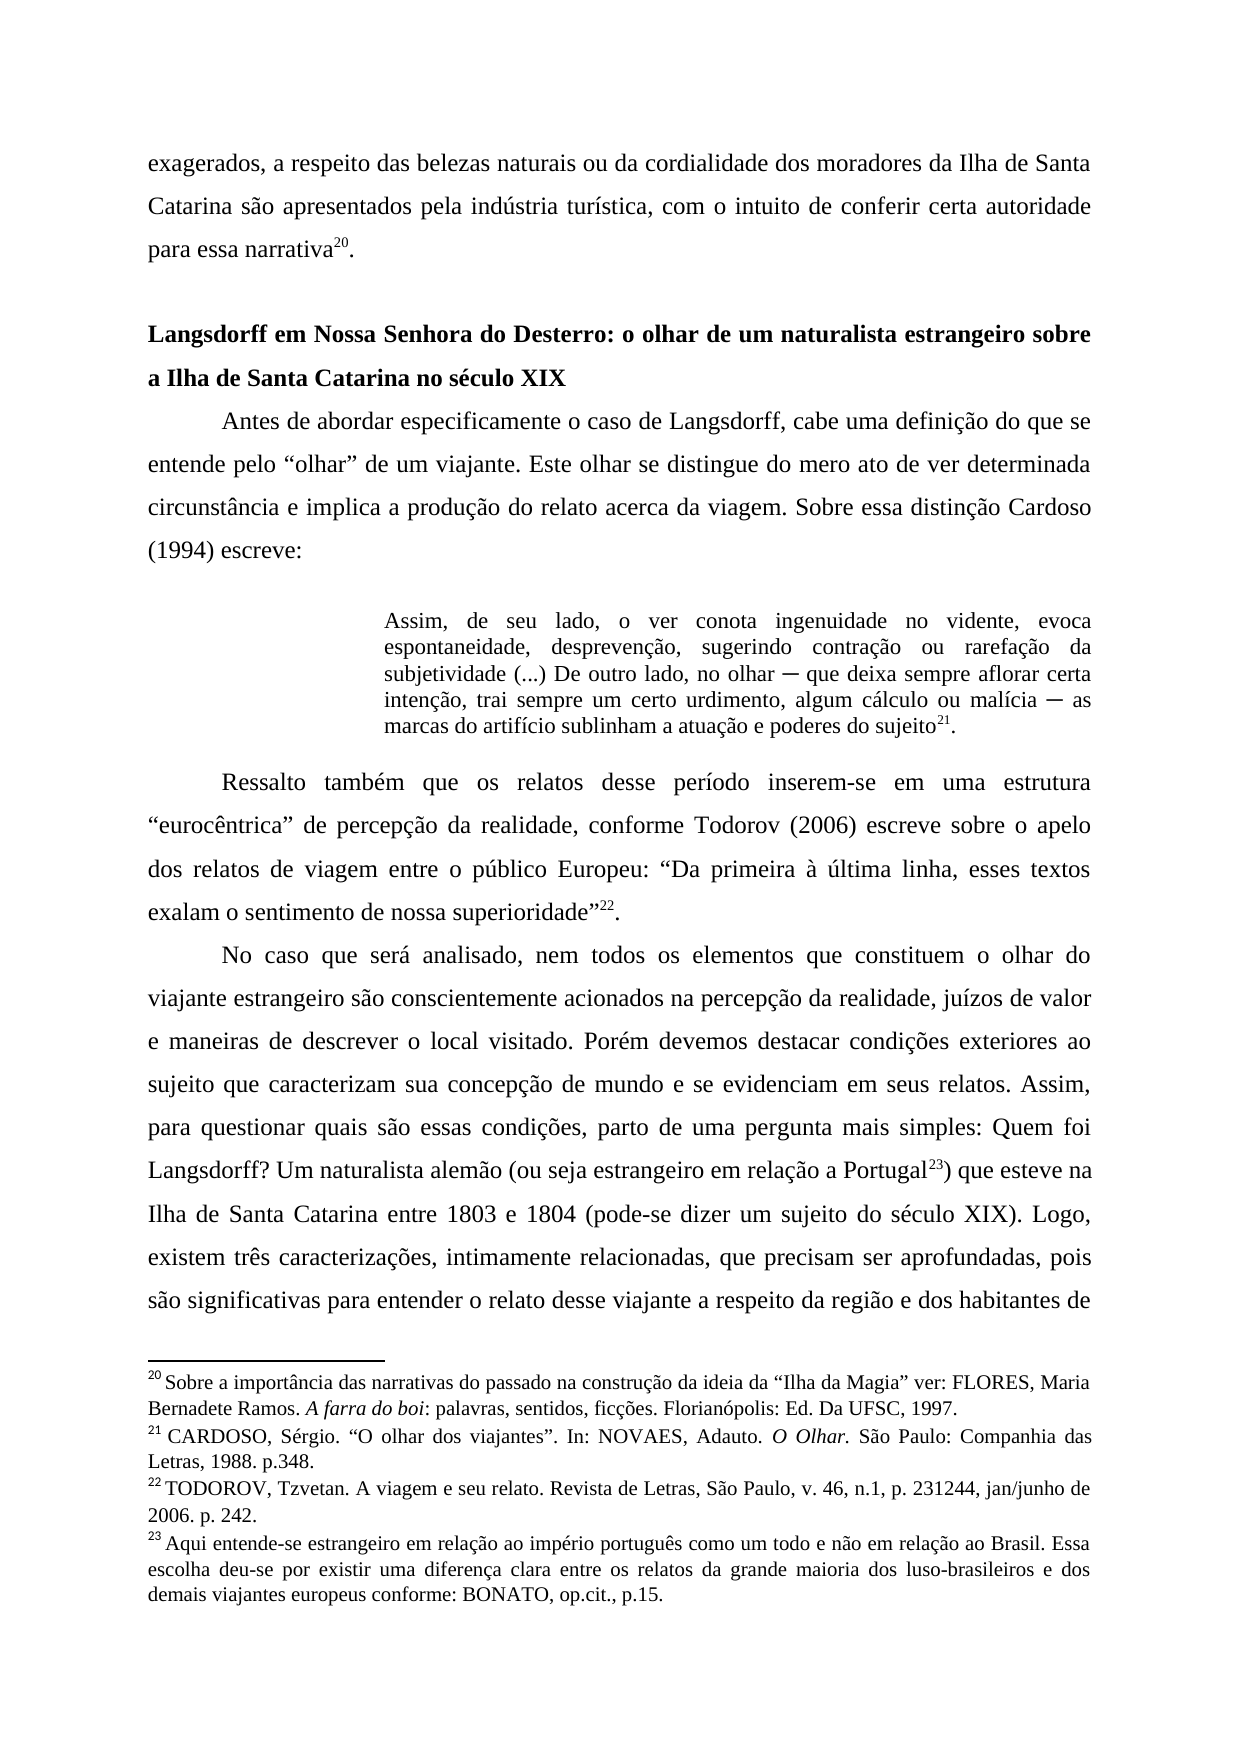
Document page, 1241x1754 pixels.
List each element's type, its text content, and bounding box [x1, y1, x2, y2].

text Antes de abordar especificamente o caso de Langsdorff, cabe uma definição do que se entende pelo “olhar” de um viajante. Este olhar se distingue do mero ato de ver determinada circunstância e implica a produção do relato acerca da viagem. Sobre essa distinção Cardoso (1994) escreve: [148, 406, 1092, 564]
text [148, 148, 1092, 263]
text Assim, de seu lado, o ver conota ingenuidade no vidente, evoca espontaneidade, desprevenção, sugerindo contração ou rarefação da subjetividade (...) De outro lado, no olhar ─ que deixa sempre aflorar certa intenção, trai sempre um certo urdimento, algum cálculo ou malícia ─ as marcas do artifício sublinham a atuação e poderes do sujeito. [384, 607, 1092, 739]
text Ressalto também que os relatos desse período inserem-se em uma estrutura “eurocêntrica” de percepção da realidade, conforme Todorov (2006) escreve sobre o apelo dos relatos de viagem entre o público Europeu: “Da primeira à última linha, esses textos exalam o sentimento de nossa superioridade”. [148, 767, 1092, 926]
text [148, 940, 1092, 1314]
text Langsdorff em Nossa Senhora do Desterro: o olhar de um naturalista estrangeiro sobre a Ilha de Santa Catarina no século XIX [148, 319, 1092, 391]
